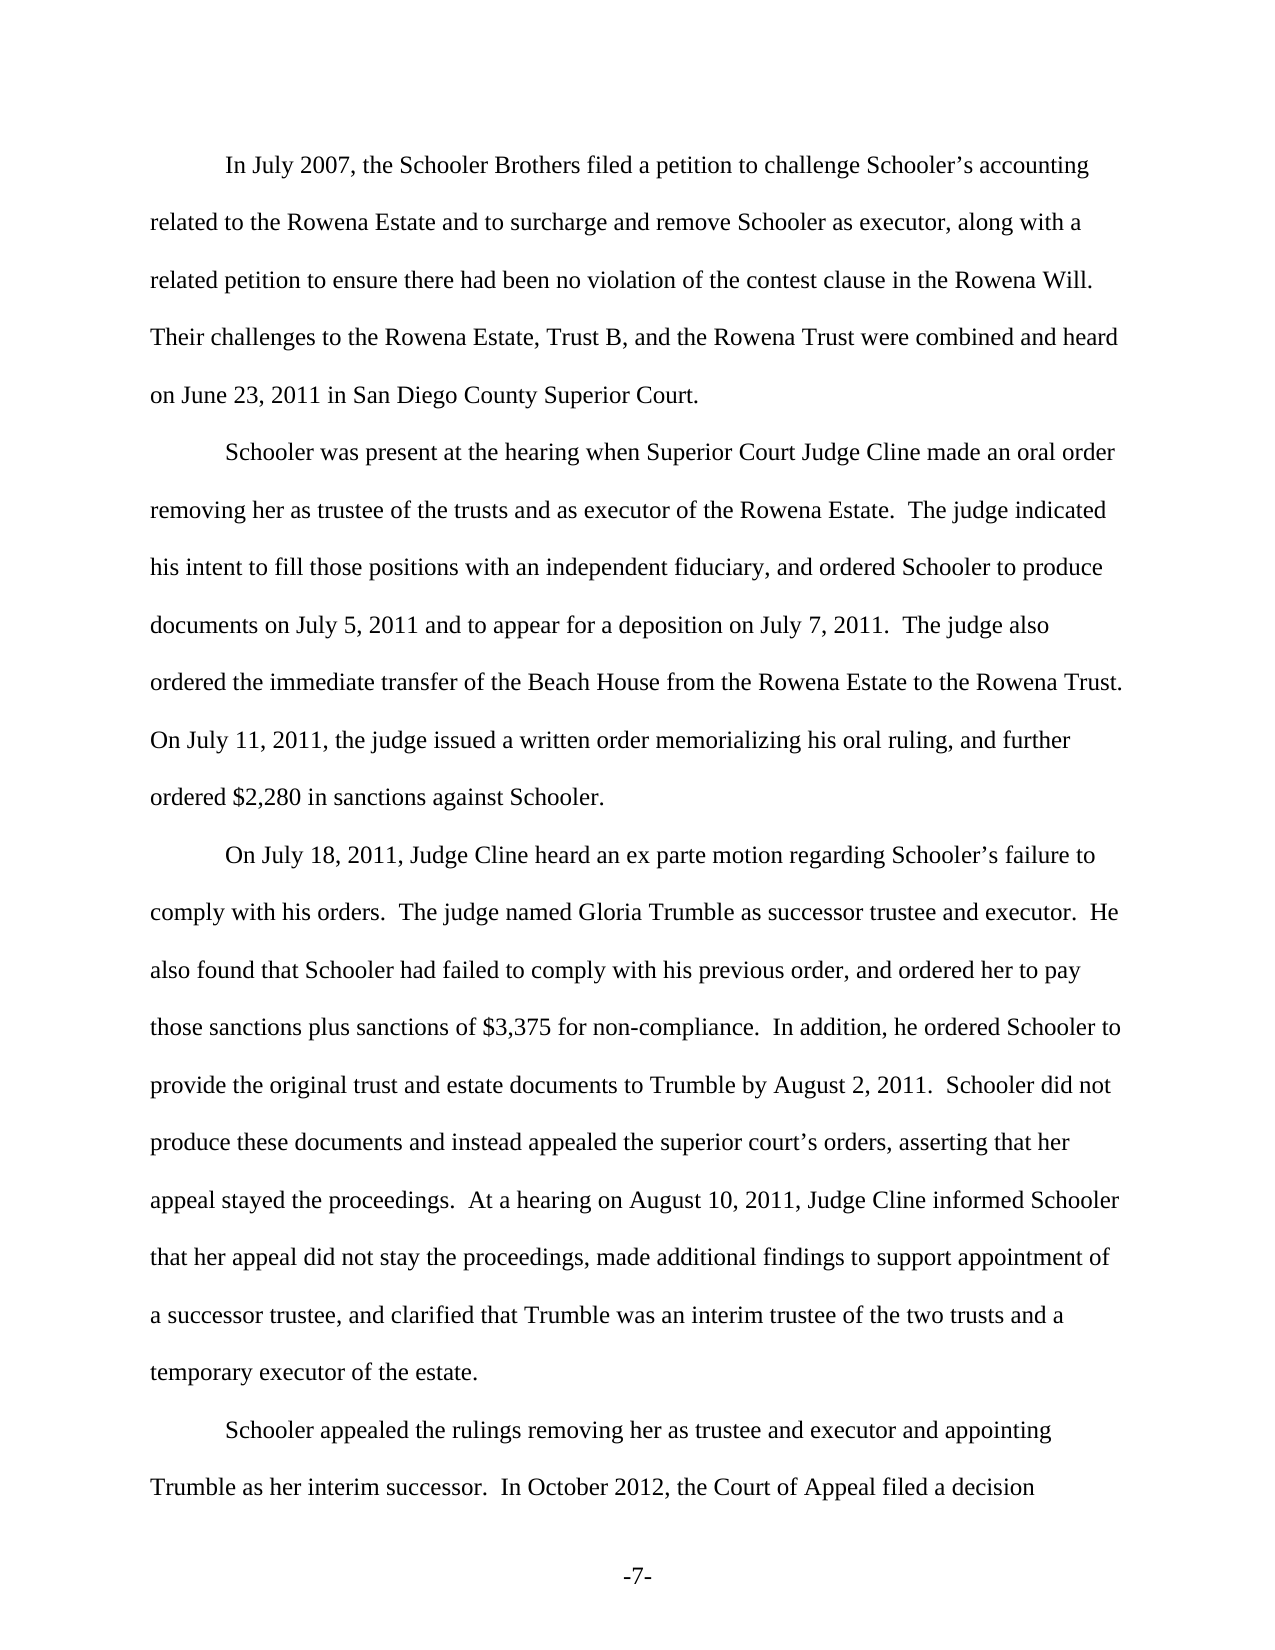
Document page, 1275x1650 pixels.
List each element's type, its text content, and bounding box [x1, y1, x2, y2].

text Schooler was present at the hearing when Superior Court Judge Cline made an oral order removing her as trustee of the trusts and as executor of the Rowena Estate. The judge indicated his intent to fill those positions with an independent fiduciary, and ordered Schooler to produce documents on July 5, 2011 and to appear for a deposition on July 7, 2011. The judge also ordered the immediate transfer of the Beach House from the Rowena Estate to the Rowena Trust. On July 11, 2011, the judge issued a written order memorializing his oral ruling, and further ordered $2,280 in sanctions against Schooler. [150, 437, 1125, 811]
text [150, 1415, 1125, 1501]
text On July 18, 2011, Judge Cline heard an ex parte motion regarding Schooler’s failure to comply with his orders. The judge named Gloria Trumble as successor trustee and executor. He also found that Schooler had failed to comply with his previous order, and ordered her to pay those sanctions plus sanctions of $3,375 for non-compliance. In addition, he ordered Schooler to provide the original trust and estate documents to Trumble by August 2, 2011. Schooler did not produce these documents and instead appealed the superior court’s orders, asserting that her appeal stayed the proceedings. At a hearing on August 10, 2011, Judge Cline informed Schooler that her appeal did not stay the proceedings, made additional findings to support appointment of a successor trustee, and clarified that Trumble was an interim trustee of the two trusts and a temporary executor of the estate. [150, 840, 1125, 1386]
text In July 2007, the Schooler Brothers filed a petition to challenge Schooler’s accounting related to the Rowena Estate and to surcharge and remove Schooler as executor, along with a related petition to ensure there had been no violation of the contest clause in the Rowena Will. Their challenges to the Rowena Estate, Trust B, and the Rowena Trust were combined and heard on June 23, 2011 in San Diego County Superior Court. [150, 150, 1125, 409]
